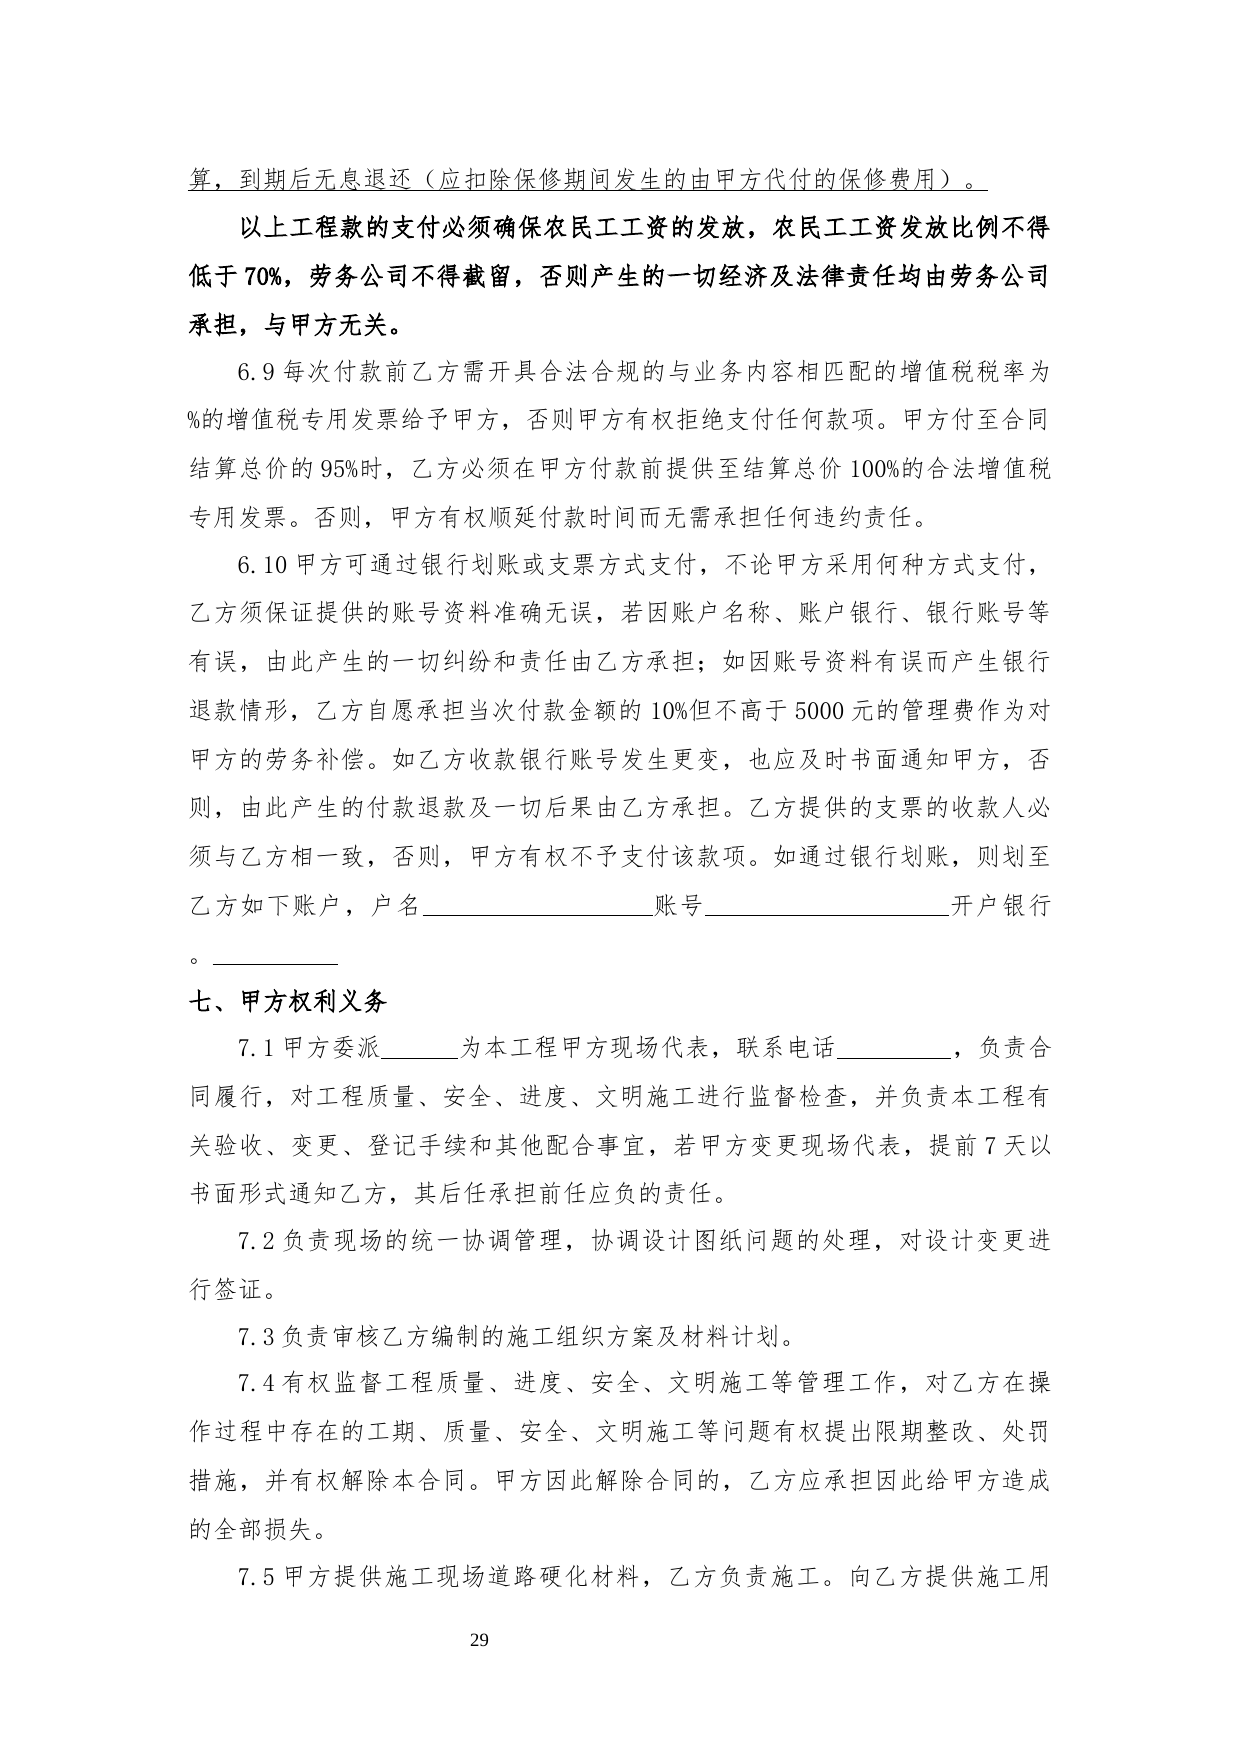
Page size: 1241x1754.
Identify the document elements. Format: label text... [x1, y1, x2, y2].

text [187, 162, 1053, 194]
text 7.2负责现场的统一协调管理，协调设计图纸问题的处理，对设计变更进行签证。 [187, 1223, 1053, 1304]
text 七、甲方权利义务 [187, 983, 1053, 1015]
text 6.9每次付款前乙方需开具合法合规的与业务内容相匹配的增值税税率为 %的增值税专用发票给予甲方，否则甲方有权拒绝支付任何款项。甲方付至合同结算总价的95%时，乙方必须在甲方付款前提供至结算总价100%的合法增值税专用发票。否则，甲方有权顺延付款时间而无需承担任何违约责任。 [187, 353, 1053, 532]
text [187, 1558, 1053, 1590]
text 7.4有权监督工程质量、进度、安全、文明施工等管理工作，对乙方在操作过程中存在的工期、质量、安全、文明施工等问题有权提出限期整改、处罚措施，并有权解除本合同。甲方因此解除合同的，乙方应承担因此给甲方造成的全部损失。 [187, 1365, 1053, 1544]
text 7.3负责审核乙方编制的施工组织方案及材料计划。 [187, 1318, 1053, 1351]
text 以上工程款的支付必须确保农民工工资的发放，农民工工资发放比例不得低于70%，劳务公司不得截留，否则产生的一切经济及法律责任均由劳务公司承担，与甲方无关。 [187, 209, 1053, 339]
text 7.1甲方委派 为本工程甲方现场代表，联系电话 ，负责合同履行，对工程质量、安全、进度、文明施工进行监督检查，并负责本工程有关验收、变更、登记手续和其他配合事宜，若甲方变更现场代表，提前7天以书面形式通知乙方，其后任承担前任应负的责任。 [187, 1029, 1053, 1208]
text 6.10甲方可通过银行划账或支票方式支付，不论甲方采用何种方式支付，乙方须保证提供的账号资料准确无误，若因账户名称、账户银行、银行账号等有误，由此产生的一切纠纷和责任由乙方承担；如因账号资料有误而产生银行退款情形，乙方自愿承担当次付款金额的10%但不高于5000元的管理费作为对甲方的劳务补偿。如乙方收款银行账号发生更变，也应及时书面通知甲方，否则，由此产生的付款退款及一切后果由乙方承担。乙方提供的支票的收款人必须与乙方相一致，否则，甲方有权不予支付该款项。如通过银行划账，则划至乙方如下账户，户名 账号 开户银行 。 [187, 546, 1053, 968]
